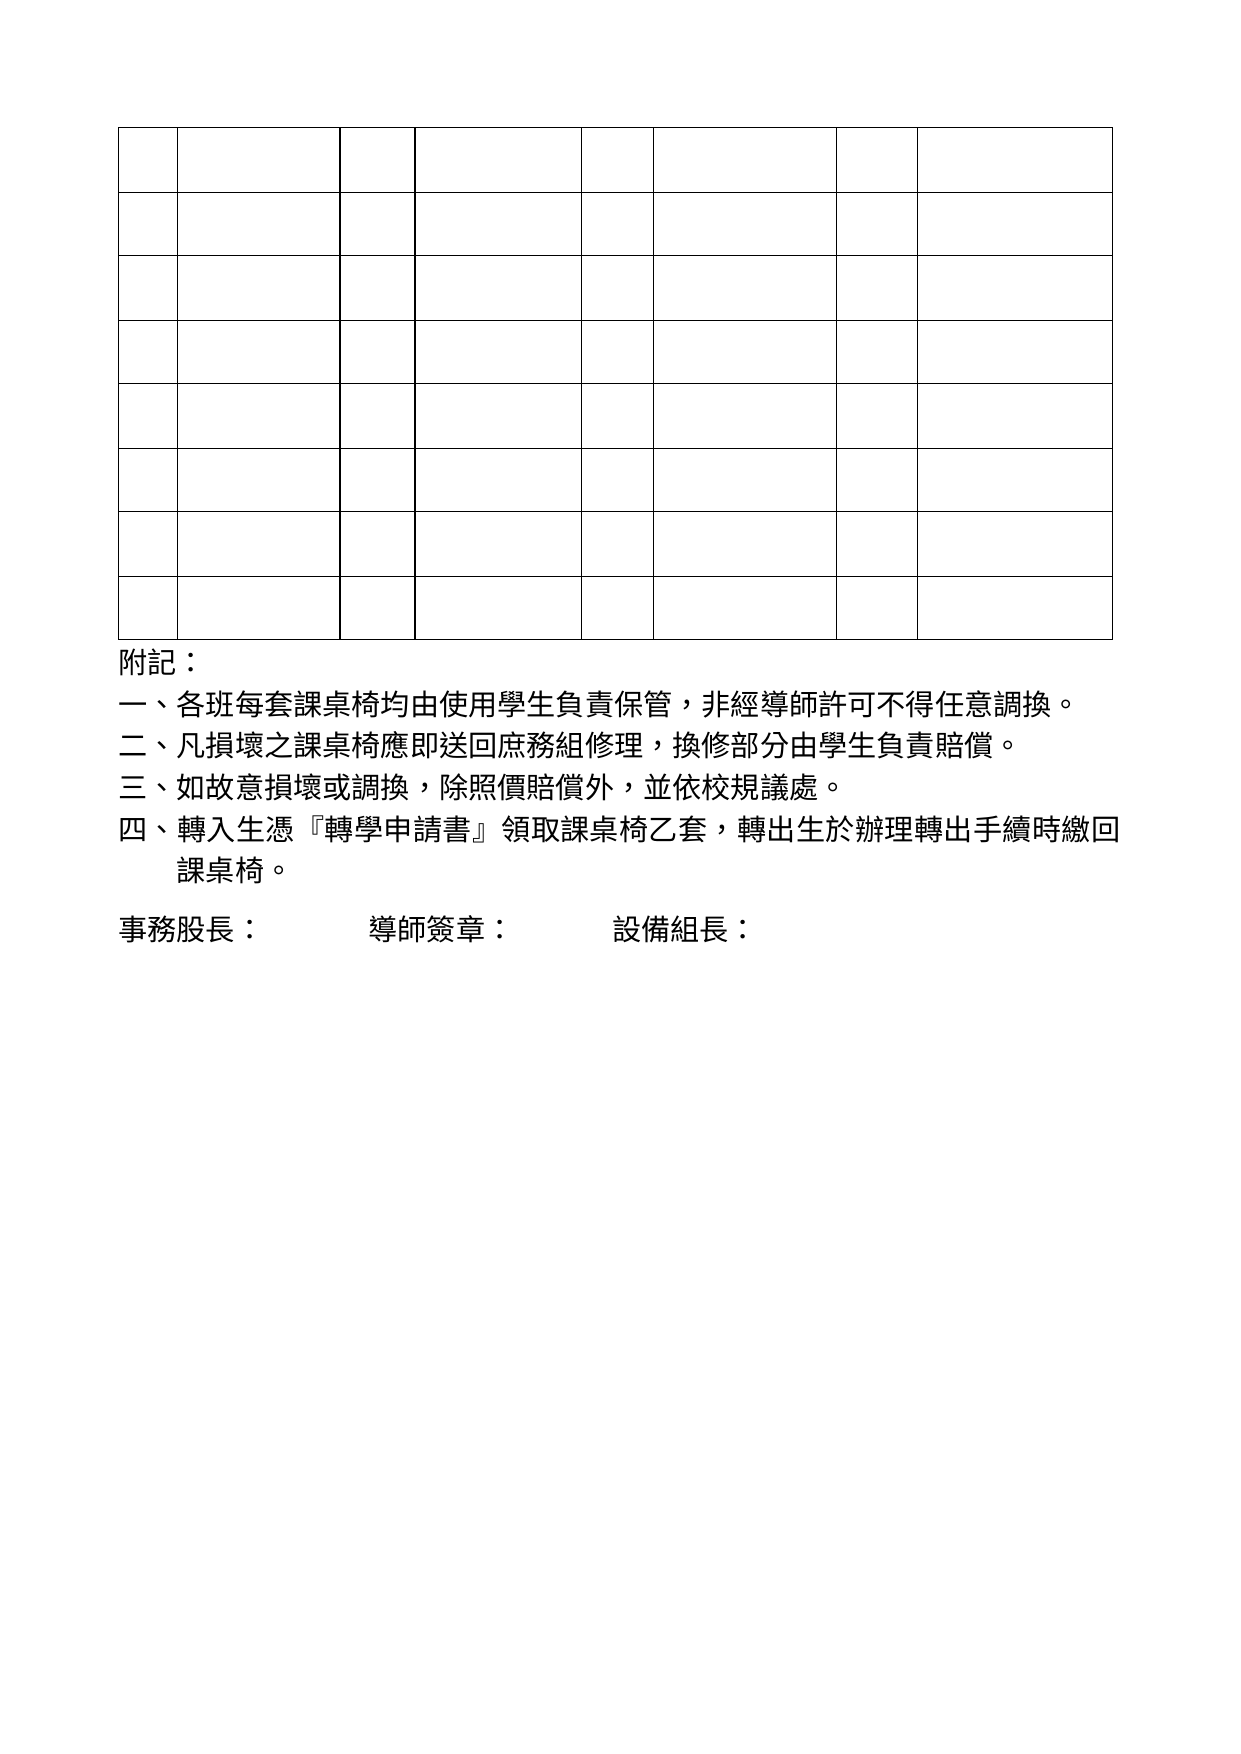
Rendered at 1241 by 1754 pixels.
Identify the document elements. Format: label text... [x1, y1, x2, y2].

table_cell [119, 577, 177, 639]
table_cell [341, 321, 414, 383]
table_cell [918, 321, 1112, 383]
table_cell [119, 256, 177, 319]
table_cell [178, 384, 339, 448]
table_cell [416, 512, 581, 576]
table_cell [654, 321, 836, 383]
table_cell [341, 577, 414, 639]
table_cell [918, 577, 1112, 639]
table_cell [416, 449, 581, 511]
table_cell [178, 321, 339, 383]
table_cell [654, 384, 836, 448]
table_cell [178, 512, 339, 576]
table_cell [582, 193, 653, 255]
table_cell [582, 449, 653, 511]
table_cell [654, 256, 836, 319]
table_cell [178, 449, 339, 511]
text 四、轉入生憑『轉學申請書』領取課桌椅乙套，轉出生於辦理轉出手續時繳回課桌椅。 [118, 807, 1122, 890]
table_cell [416, 256, 581, 319]
table_cell [119, 384, 177, 448]
table_cell [582, 321, 653, 383]
table_cell [582, 577, 653, 639]
table_cell [178, 193, 339, 255]
table_cell [654, 577, 836, 639]
text 三、如故意損壞或調換，除照價賠償外，並依校規議處。 [118, 765, 1122, 807]
table_cell [582, 256, 653, 319]
table_cell [341, 128, 414, 192]
table_cell [178, 256, 339, 319]
table_cell [416, 577, 581, 639]
table_cell [341, 449, 414, 511]
table_cell [119, 321, 177, 383]
table_cell [178, 128, 339, 192]
table_cell [178, 577, 339, 639]
table_cell [837, 384, 917, 448]
table_cell [341, 384, 414, 448]
table_cell [837, 512, 917, 576]
text 附記： [118, 640, 1122, 682]
table_cell [654, 449, 836, 511]
table_cell [416, 193, 581, 255]
table_cell [654, 193, 836, 255]
table_cell [837, 577, 917, 639]
table_cell [119, 512, 177, 576]
table_cell [582, 384, 653, 448]
table_cell [341, 193, 414, 255]
table_cell [341, 256, 414, 319]
table_cell [416, 128, 581, 192]
table_cell [341, 512, 414, 576]
table_cell [416, 321, 581, 383]
table_cell [654, 128, 836, 192]
table_cell [837, 449, 917, 511]
table_cell [918, 128, 1112, 192]
table_cell [918, 449, 1112, 511]
table_cell [654, 512, 836, 576]
table_cell [837, 321, 917, 383]
table_cell [119, 193, 177, 255]
text 一、各班每套課桌椅均由使用學生負責保管，非經導師許可不得任意調換。 [118, 682, 1122, 723]
table_cell [582, 128, 653, 192]
table_cell [837, 128, 917, 192]
table_cell [918, 193, 1112, 255]
table_cell [416, 384, 581, 448]
table_cell [582, 512, 653, 576]
text 二、凡損壞之課桌椅應即送回庶務組修理，換修部分由學生負責賠償。 [118, 723, 1122, 765]
table_cell [837, 256, 917, 319]
table_cell [837, 193, 917, 255]
table_cell [119, 128, 177, 192]
table_cell [918, 256, 1112, 319]
table_cell [119, 449, 177, 511]
text 事務股長： 導師簽章： 設備組長： [118, 890, 1122, 965]
table_cell [918, 512, 1112, 576]
table_cell [918, 384, 1112, 448]
